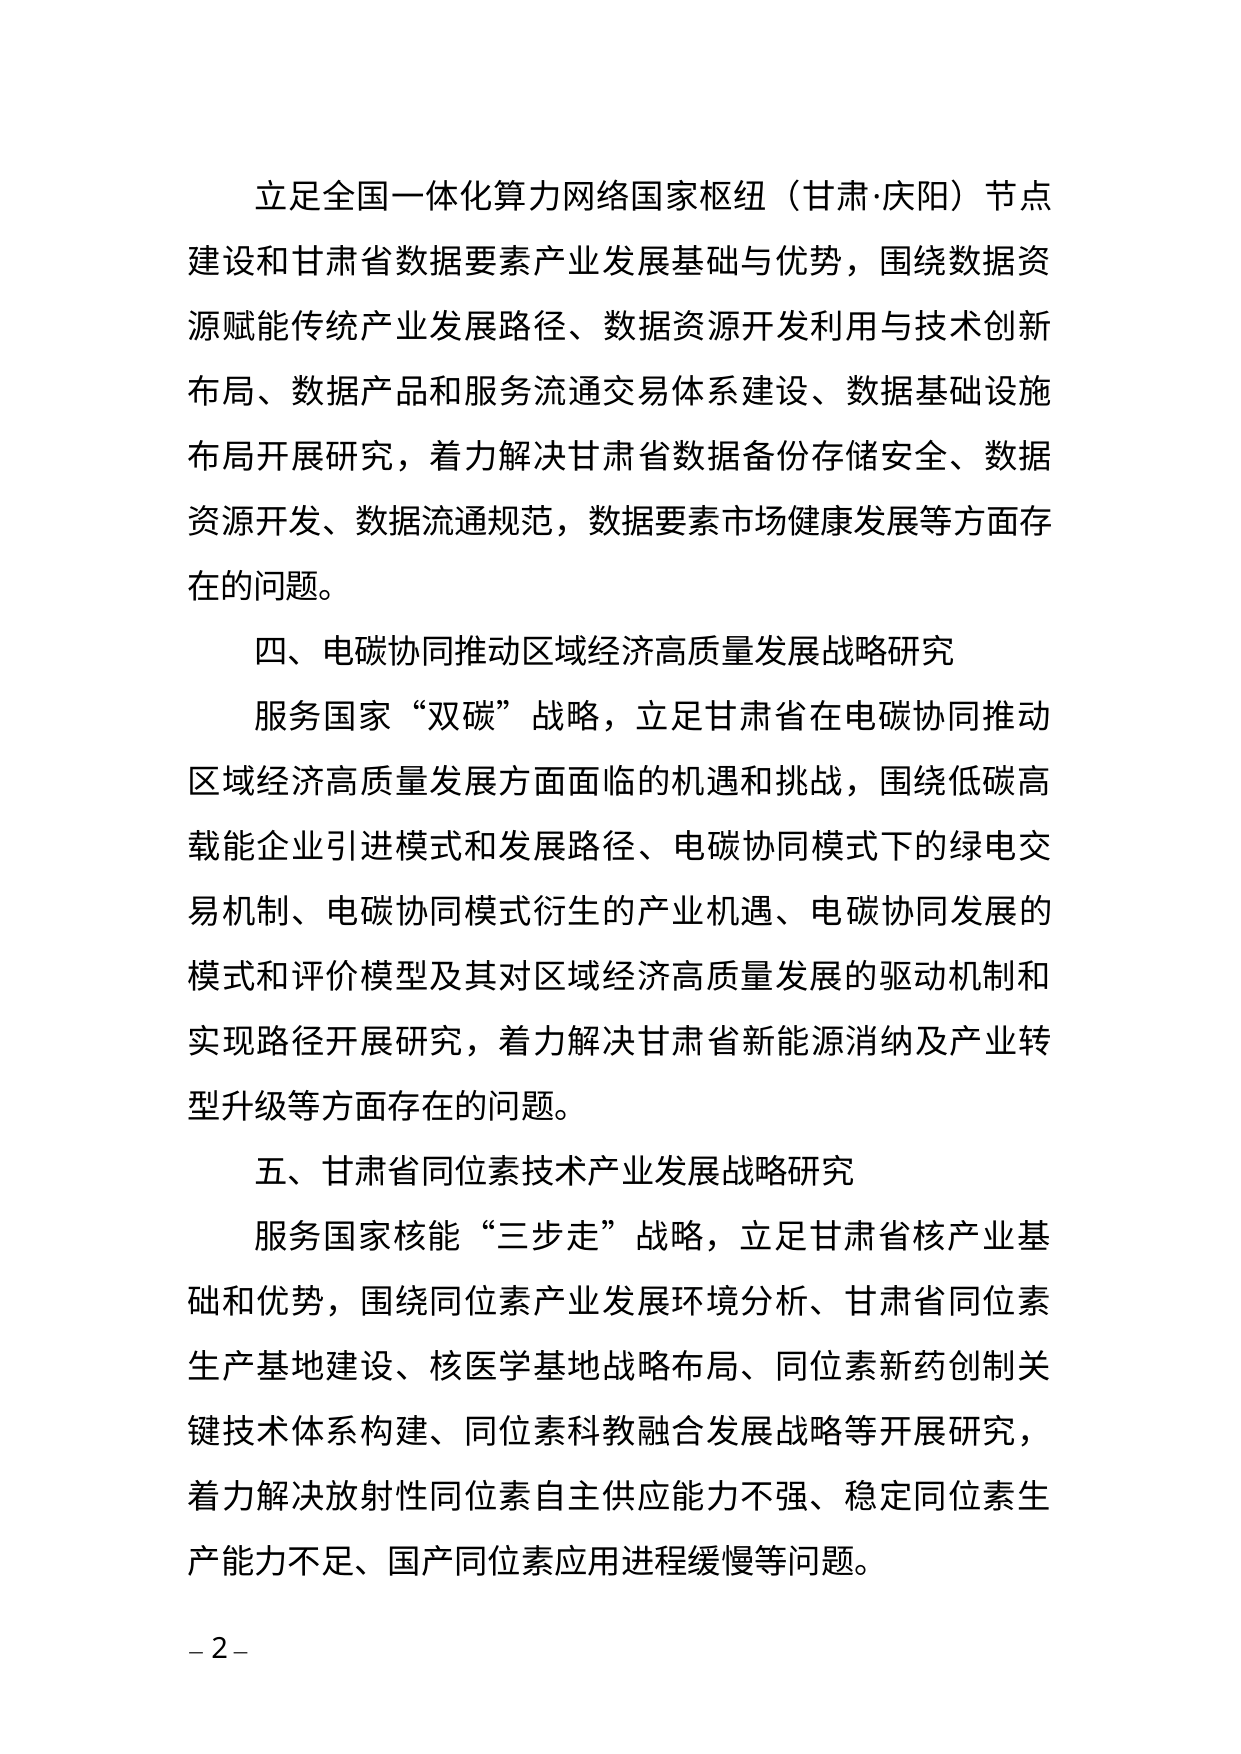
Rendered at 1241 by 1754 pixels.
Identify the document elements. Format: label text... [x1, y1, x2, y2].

list 甘肃省同位素技术产业发展战略研究 [187, 1137, 1053, 1202]
text 立足全国一体化算力网络国家枢纽（甘肃·庆阳）节点建设和甘肃省数据要素产业发展基础与优势，围绕数据资源赋能传统产业发展路径、数据资源开发利用与技术创新布局、数据产品和服务流通交易体系建设、数据基础设施布局开展研究，着力解决甘肃省数据备份存储安全、数据资源开发、数据流通规范，数据要素市场健康发展等方面存在的问题。 [187, 162, 1053, 617]
text 服务国家核能“三步走”战略，立足甘肃省核产业基础和优势，围绕同位素产业发展环境分析、甘肃省同位素生产基地建设、核医学基地战略布局、同位素新药创制关键技术体系构建、同位素科教融合发展战略等开展研究，着力解决放射性同位素自主供应能力不强、稳定同位素生产能力不足、国产同位素应用进程缓慢等问题。 [187, 1202, 1053, 1592]
list 电碳协同推动区域经济高质量发展战略研究 [187, 617, 1053, 682]
text 服务国家“双碳”战略，立足甘肃省在电碳协同推动区域经济高质量发展方面面临的机遇和挑战，围绕低碳高载能企业引进模式和发展路径、电碳协同模式下的绿电交易机制、电碳协同模式衍生的产业机遇、电碳协同发展的模式和评价模型及其对区域经济高质量发展的驱动机制和实现路径开展研究，着力解决甘肃省新能源消纳及产业转型升级等方面存在的问题。 [187, 682, 1053, 1137]
